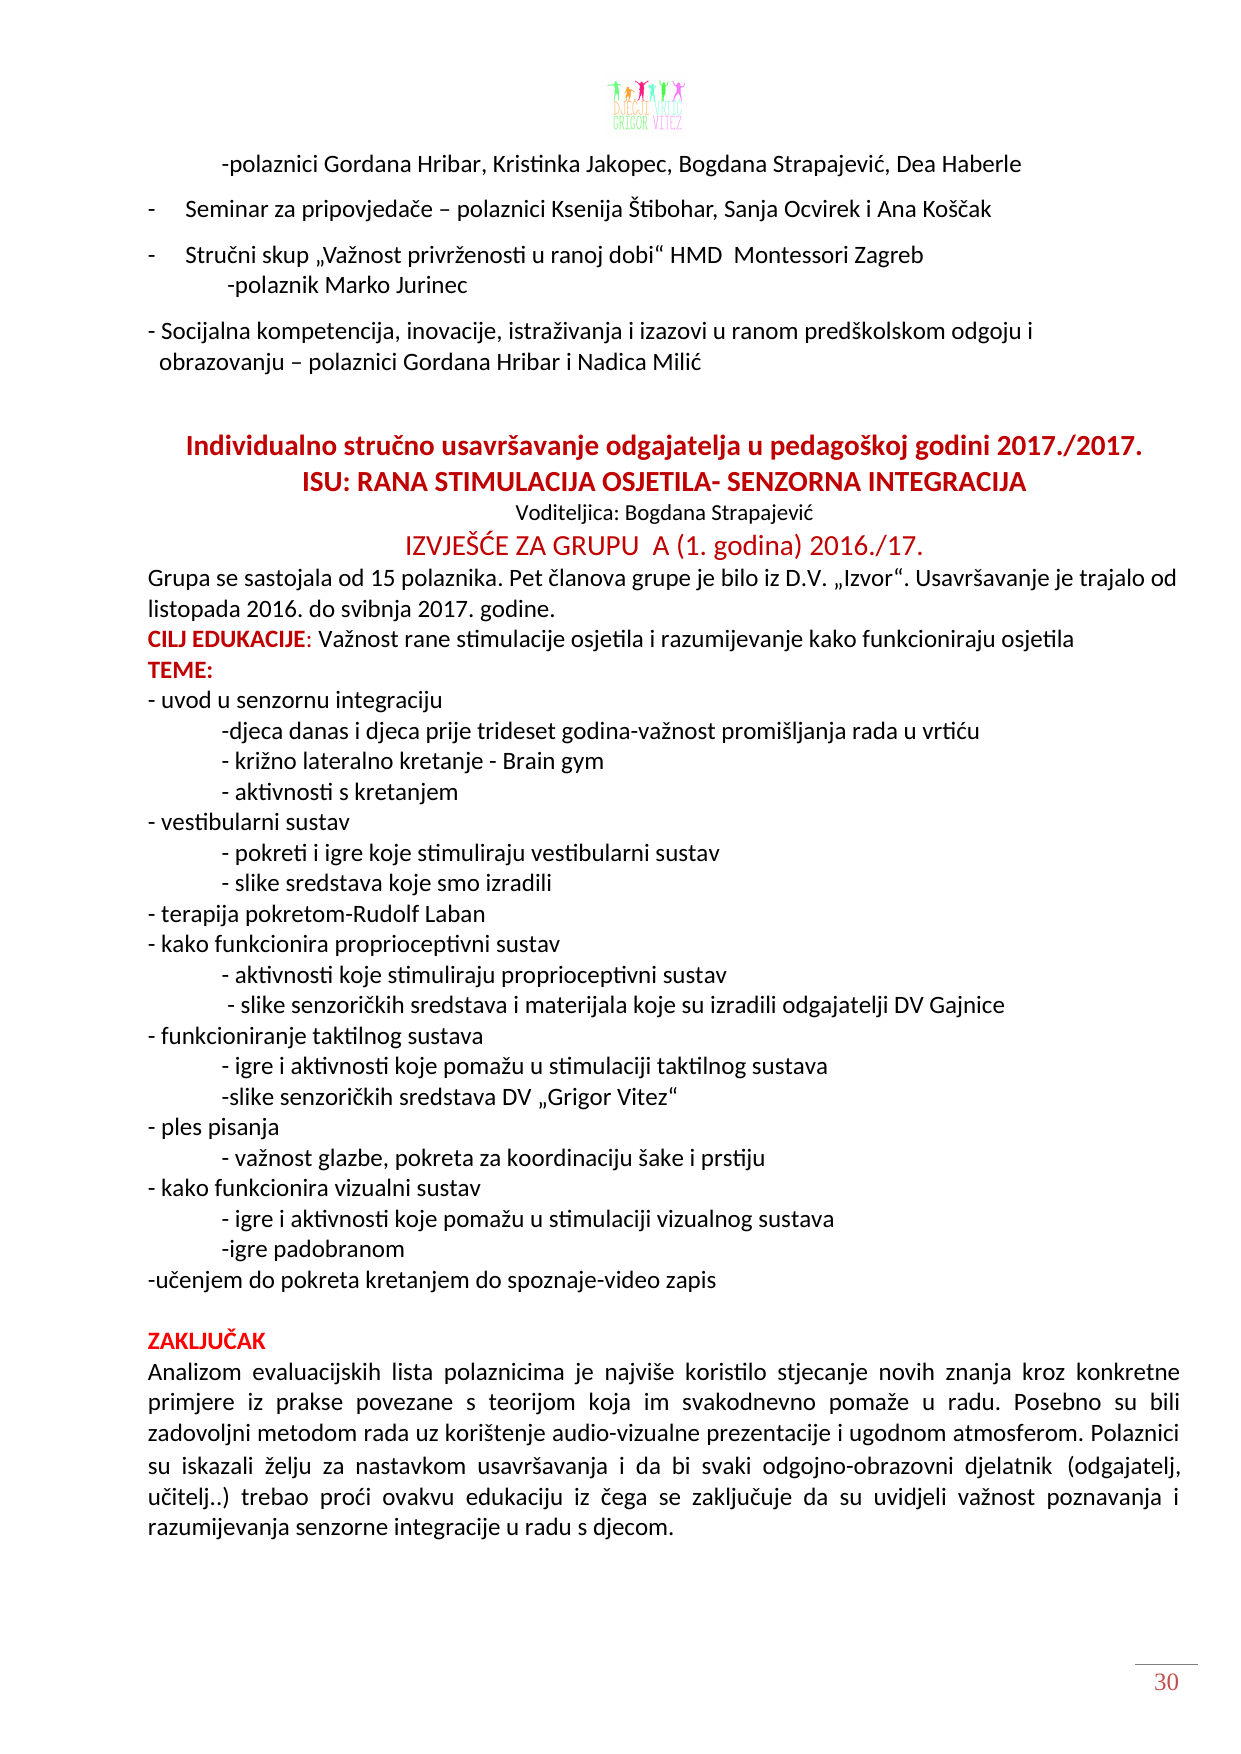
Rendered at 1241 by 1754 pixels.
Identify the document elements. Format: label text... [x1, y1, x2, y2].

text - križno lateralno kretanje - Brain gym [148, 745, 1181, 776]
text - igre i aktivnosti koje pomažu u stimulaciji taktilnog sustava [148, 1051, 1181, 1081]
text - aktivnosti koje stimuliraju proprioceptivni sustav [148, 959, 1181, 989]
text - vestibularni sustav [148, 806, 1181, 837]
text ISU: RANA STIMULACIJA OSJETILA- SENZORNA INTEGRACIJA [148, 463, 1181, 498]
text - ples pisanja [148, 1112, 1181, 1142]
list Seminar za pripovjedače – polaznici Ksenija Štibohar, Sanja Ocvirek i Ana Koščak [148, 193, 1181, 224]
text - aktivnosti s kretanjem [148, 776, 1181, 806]
text - Socijalna kompetencija, inovacije, istraživanja i izazovi u ranom predškolskom odgoju i [148, 315, 1181, 346]
text - kako funkcionira vizualni sustav [148, 1173, 1181, 1203]
text - terapija pokretom-Rudolf Laban [148, 898, 1181, 928]
text -djeca danas i djeca prije trideset godina-važnost promišljanja rada u vrtiću [148, 715, 1181, 745]
text IZVJEŠĆE ZA GRUPU A (1. godina) 2016./17. [148, 527, 1181, 562]
text Grupa se sastojala od 15 polaznika. Pet članova grupe je bilo iz D.V. „Izvor“. Usavršavanje je trajalo od listopada 2016. do svibnja 2017. godine. [148, 562, 1181, 623]
text -igre padobranom [148, 1234, 1181, 1264]
text - slike sredstava koje smo izradili [148, 867, 1181, 898]
list Stručni skup „Važnost privrženosti u ranoj dobi“ HMD Montessori Zagreb [148, 239, 1181, 270]
text Analizom evaluacijskih lista polaznicima je najviše koristilo stjecanje novih znanja kroz konkretne primjere iz prakse povezane s teorijom koja im svakodnevno pomaže u radu. Posebno su bili zadovoljni metodom rada uz korištenje audio-vizualne prezentacije i ugodnom atmosferom. Polaznici su iskazali želju za nastavkom usavršavanja i da bi svaki odgojno-obrazovni djelatnik (odgajatelj, učitelj..) trebao proći ovakvu edukaciju iz čega se zaključuje da su uvidjeli važnost poznavanja i razumijevanja senzorne integracije u radu s djecom. [148, 1356, 1181, 1542]
text -učenjem do pokreta kretanjem do spoznaje-video zapis [148, 1264, 1181, 1295]
text -polaznici Gordana Hribar, Kristinka Jakopec, Bogdana Strapajević, Dea Haberle [148, 148, 1181, 178]
text - funkcioniranje taktilnog sustava [148, 1020, 1181, 1051]
text Individualno stručno usavršavanje odgajatelja u pedagoškoj godini 2017./2017. [148, 427, 1181, 463]
text - uvod u senzornu integraciju [148, 684, 1181, 715]
text - kako funkcionira proprioceptivni sustav [148, 928, 1181, 959]
text Voditeljica: Bogdana Strapajević [148, 498, 1181, 527]
text - igre i aktivnosti koje pomažu u stimulaciji vizualnog sustava [148, 1203, 1181, 1234]
list -polaznik Marko Jurinec [148, 270, 1181, 300]
text - slike senzoričkih sredstava i materijala koje su izradili odgajatelji DV Gajnice [148, 989, 1181, 1020]
text CILJ EDUKACIJE: Važnost rane stimulacije osjetila i razumijevanje kako funkcioniraju osjetila [148, 623, 1181, 654]
text - važnost glazbe, pokreta za koordinaciju šake i prstiju [148, 1142, 1181, 1173]
text - pokreti i igre koje stimuliraju vestibularni sustav [148, 837, 1181, 867]
picture [604, 73, 687, 139]
text TEME: [148, 654, 1181, 684]
text ZAKLJUČAK [148, 1325, 1181, 1356]
text obrazovanju – polaznici Gordana Hribar i Nadica Milić [148, 346, 1181, 376]
text -slike senzoričkih sredstava DV „Grigor Vitez“ [148, 1081, 1181, 1112]
